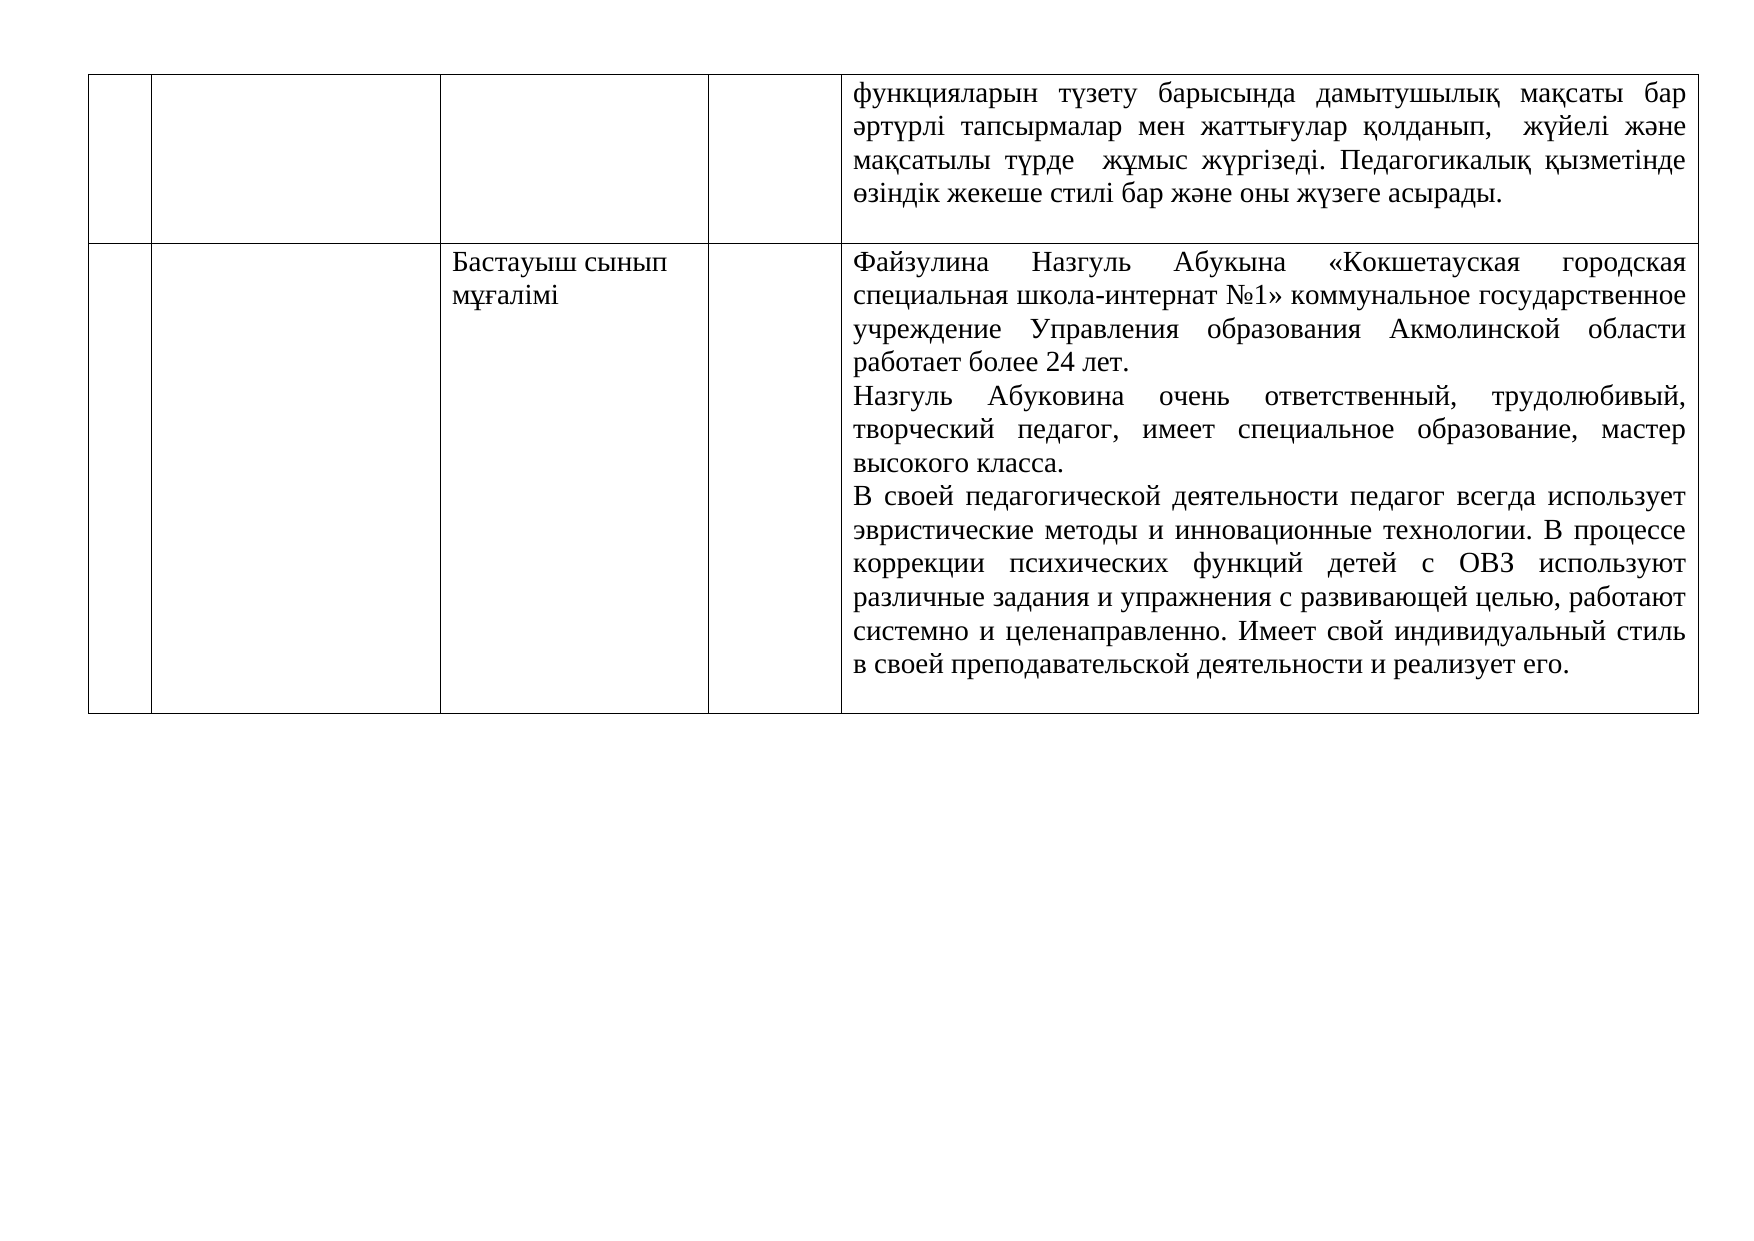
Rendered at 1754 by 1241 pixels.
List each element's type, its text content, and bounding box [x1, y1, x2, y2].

table_cell [89, 244, 151, 713]
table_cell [152, 75, 440, 243]
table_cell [842, 75, 1698, 243]
table_cell [152, 244, 440, 713]
table_cell Файзулина Назгуль Абукына «Кокшетауская городская специальная школа-интернат №1» коммунальное государственное учреждение Управления образования Акмолинской области работает более 24 лет. Назгуль Абуковина очень ответственный, трудолюбивый, творческий педагог, имеет специальное образование, мастер высокого класса. В своей педагогической деятельности педагог всегда использует эвристические методы и инновационные технологии. В процессе коррекции психических функций детей с ОВЗ используют различные задания и упражнения с развивающей целью, работают системно и целенаправленно. Имеет свой индивидуальный стиль в своей преподавательской деятельности и реализует его. [842, 244, 1698, 713]
table_cell [709, 244, 841, 713]
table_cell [441, 75, 708, 243]
table_cell 2 [89, 75, 151, 243]
table_cell Бастауыш сынып мұғалімі [441, 244, 708, 713]
table_cell 26 [709, 75, 841, 243]
